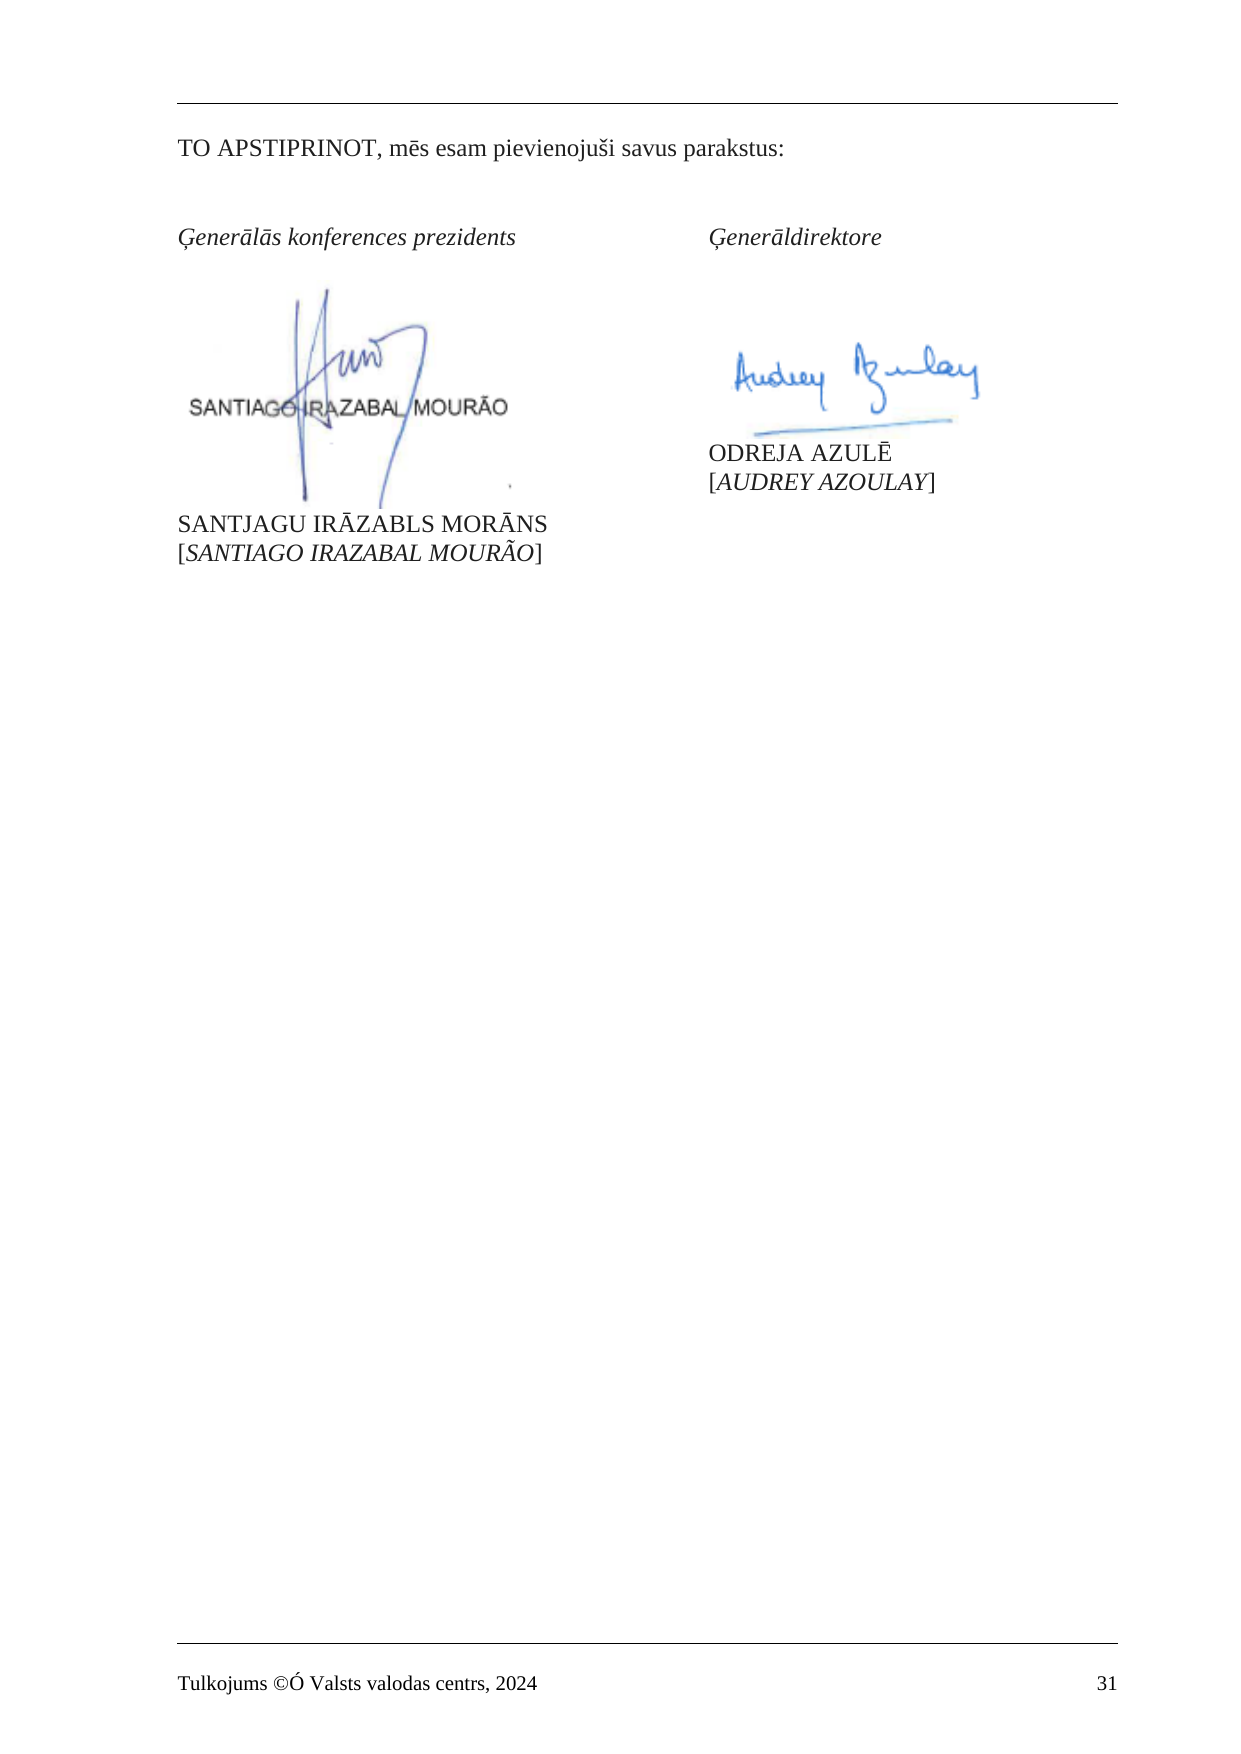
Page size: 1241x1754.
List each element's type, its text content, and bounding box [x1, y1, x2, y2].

table_header Ģenerālās konferences prezidents SANTJAGU IRĀZABLS MORĀNS [SANTIAGO IRAZABAL MOURÃO] [174, 220, 705, 598]
text TO APSTIPRINOT, mēs esam pievienojuši savus parakstus: [177, 133, 1122, 162]
picture [177, 280, 522, 509]
table_header Ģenerāldirektore ODREJA AZULĒ [AUDREY AZOULAY] [705, 220, 1119, 598]
picture [708, 337, 996, 439]
